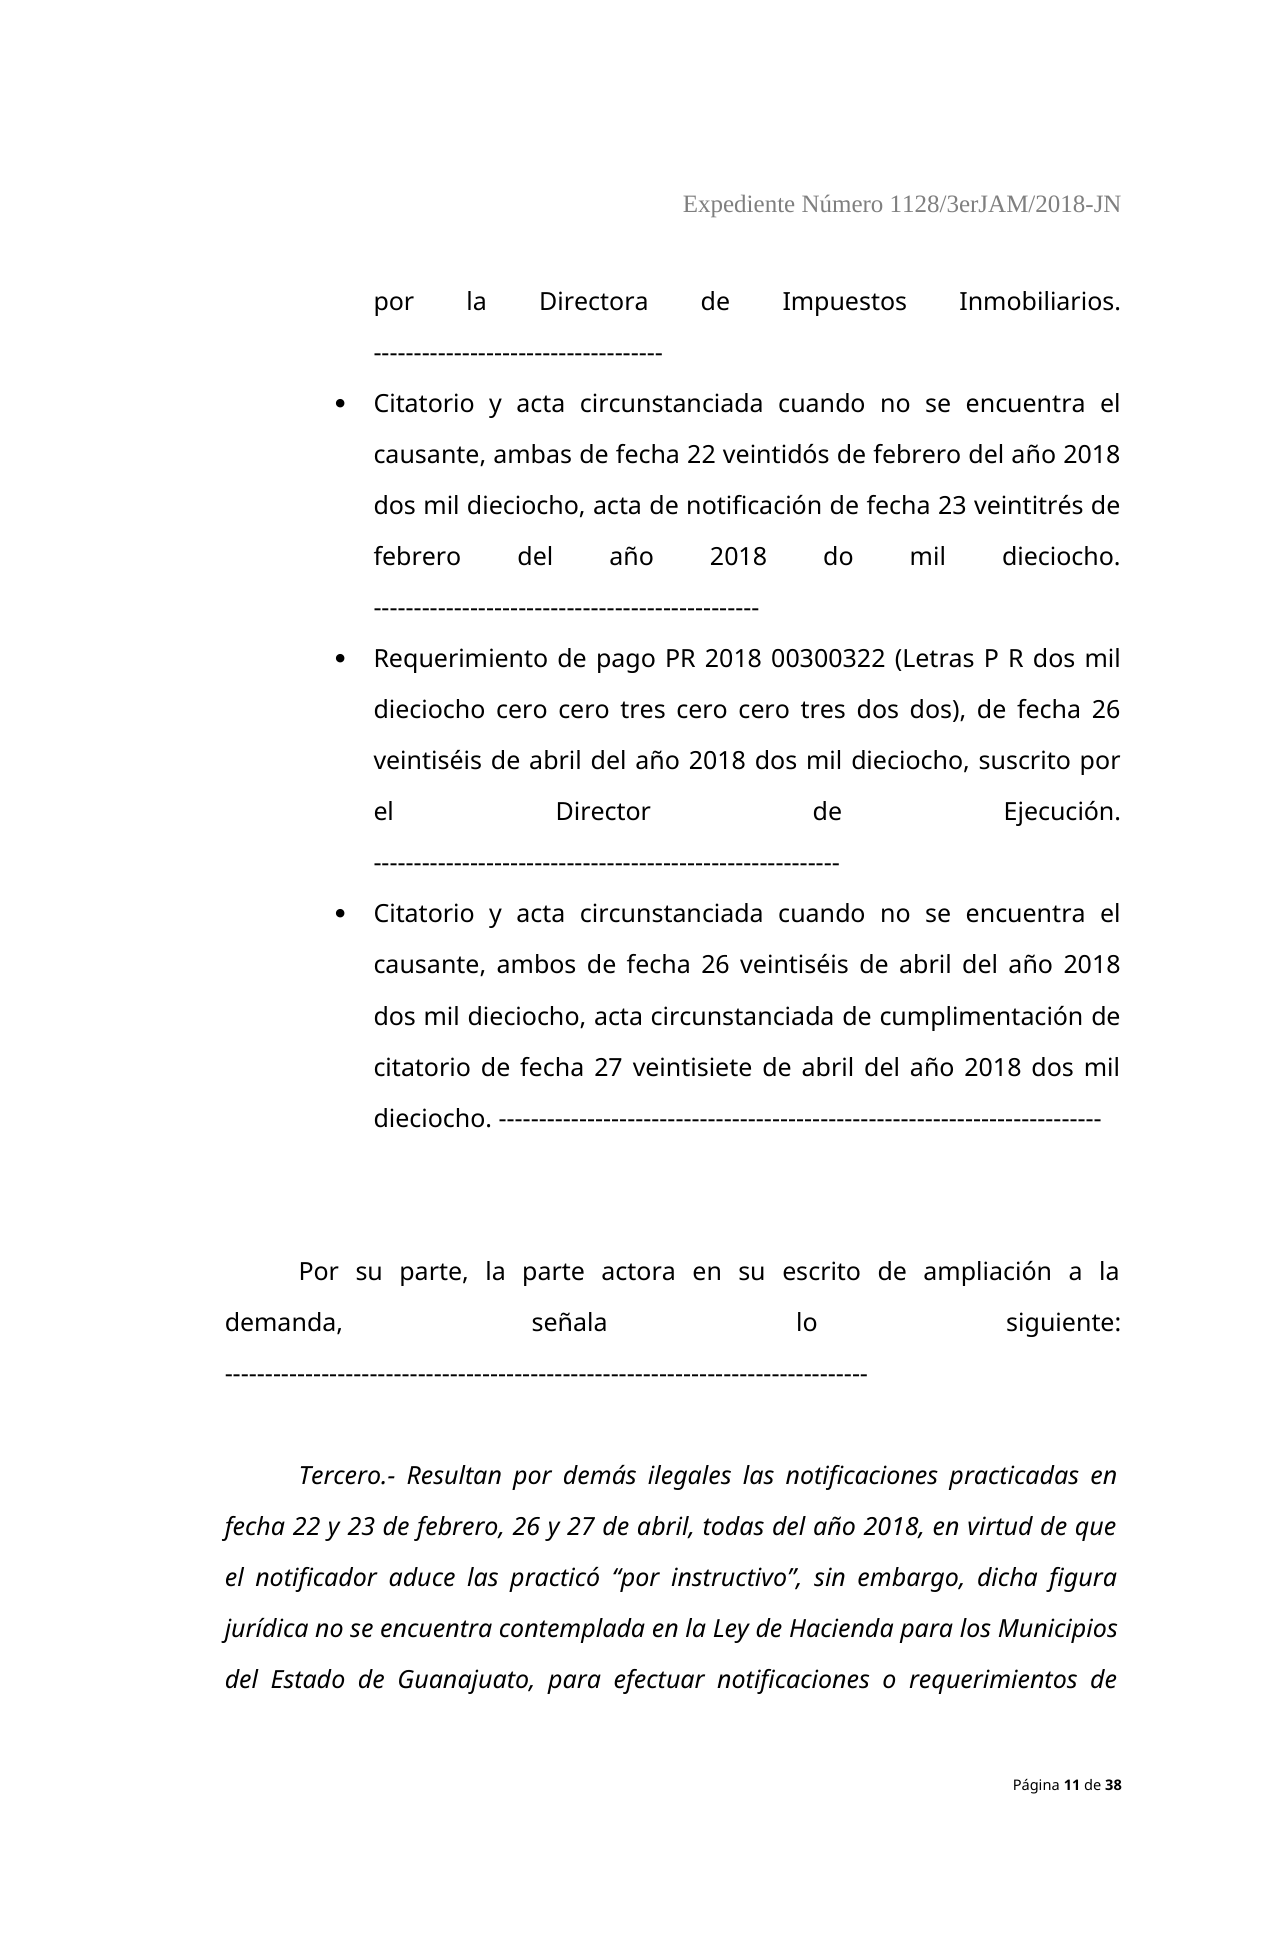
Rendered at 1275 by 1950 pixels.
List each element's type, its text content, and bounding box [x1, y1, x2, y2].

text Por su parte, la parte actora en su escrito de ampliación a la demanda, señala lo siguiente: -------------------------------------------------------------------------------- [224, 1253, 1121, 1389]
list Citatorio y acta circunstanciada cuando no se encuentra el causante, ambas de fecha 22 veintidós de febrero del año 2018 dos mil dieciocho, acta de notificación de fecha 23 veintitrés de febrero del año 2018 do mil dieciocho. ------------------------------------------------ [336, 386, 1121, 624]
list Citatorio y acta circunstanciada cuando no se encuentra el causante, ambos de fecha 26 veintiséis de abril del año 2018 dos mil dieciocho, acta circunstanciada de cumplimentación de citatorio de fecha 27 veintisiete de abril del año 2018 dos mil dieciocho. --------------------------------------------------------------------------- [336, 896, 1121, 1134]
list Requerimiento de pago PR 2018 00300322 (Letras P R dos mil dieciocho cero cero tres cero cero tres dos dos), de fecha 26 veintiséis de abril del año 2018 dos mil dieciocho, suscrito por el Director de Ejecución. ---------------------------------------------------------- [336, 641, 1121, 879]
